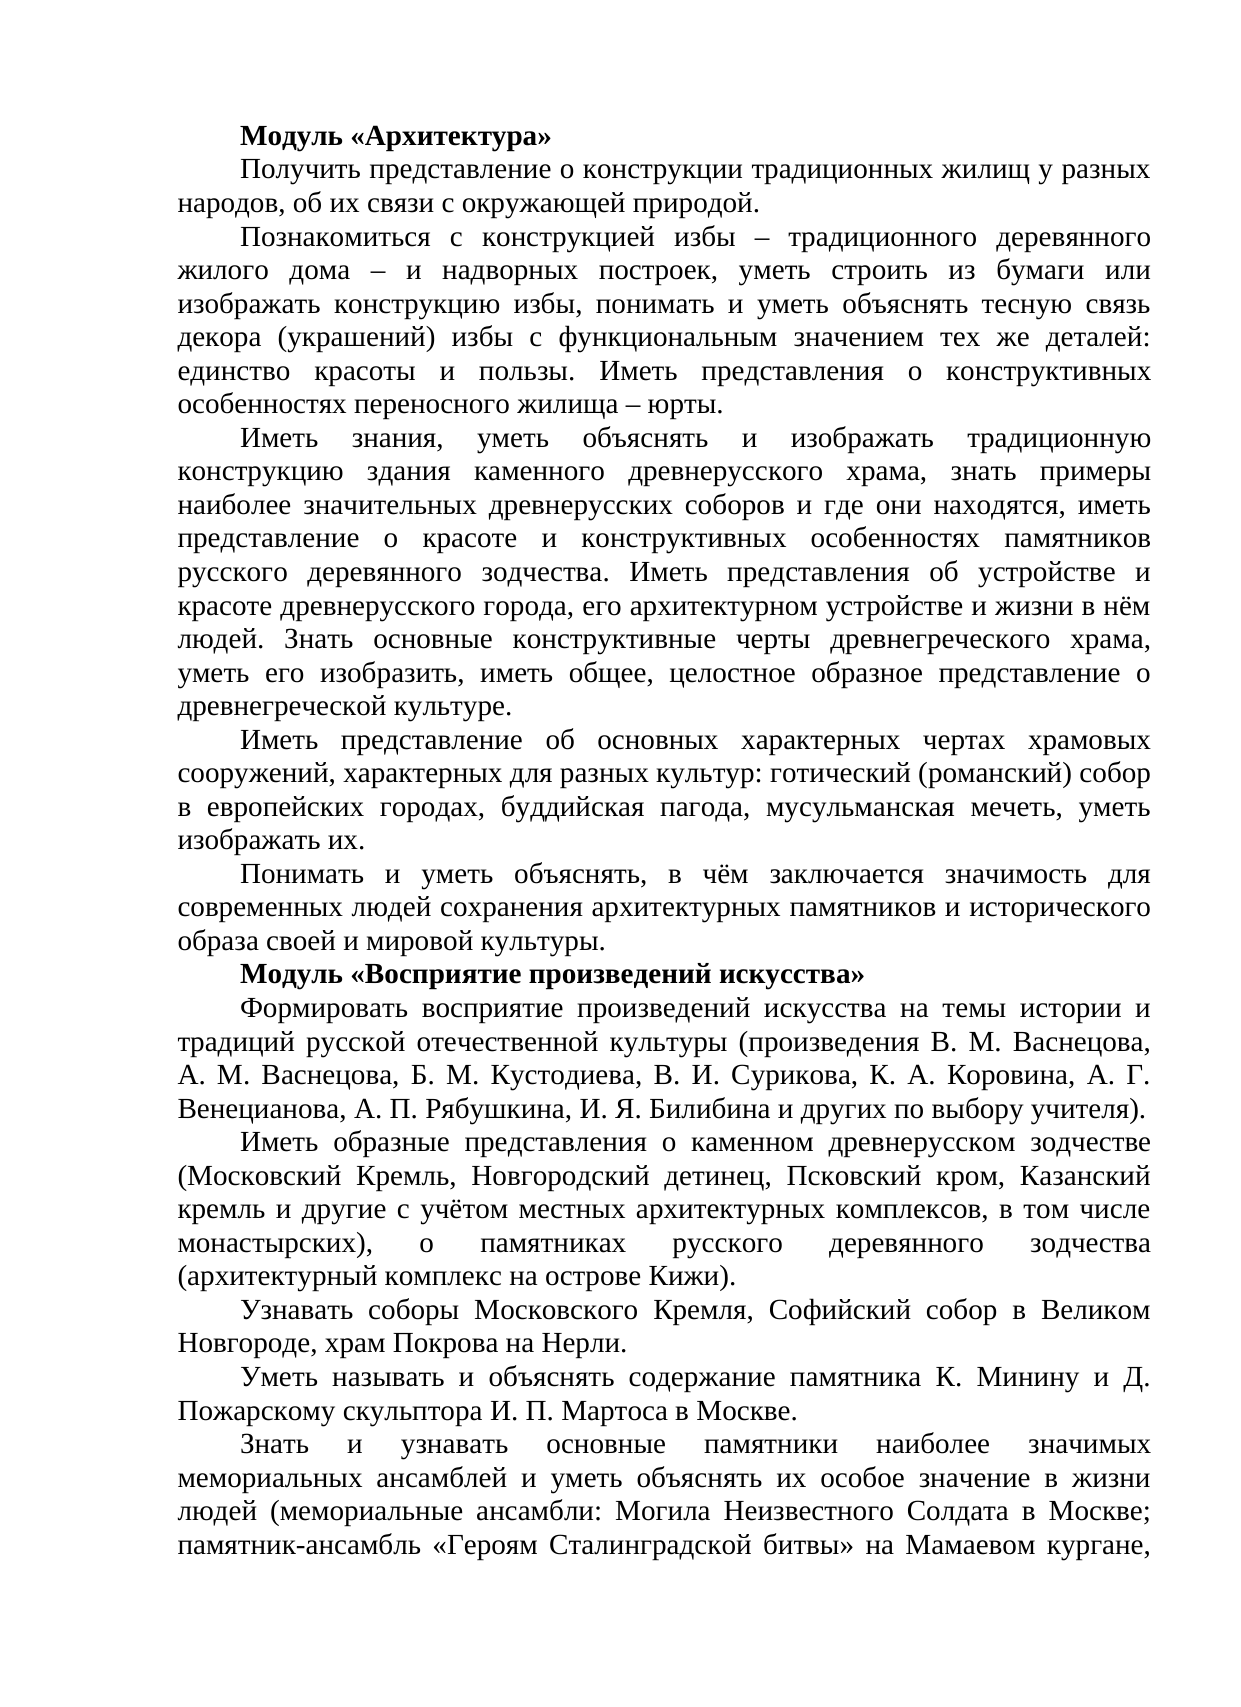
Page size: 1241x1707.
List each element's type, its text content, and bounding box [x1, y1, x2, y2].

text Формировать восприятие произведений искусства на темы истории и традиций русской отечественной культуры (произведения В. М. Васнецова, А. М. Васнецова, Б. М. Кустодиева, В. И. Сурикова, К. А. Коровина, А. Г. Венецианова, А. П. Рябушкина, И. Я. Билибина и других по выбору учителя). [177, 990, 1152, 1124]
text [177, 1426, 1152, 1560]
text Понимать и уметь объяснять, в чём заключается значимость для современных людей сохранения архитектурных памятников и исторического образа своей и мировой культуры. [177, 856, 1152, 957]
text Узнавать соборы Московского Кремля, Софийский собор в Великом Новгороде, храм Покрова на Нерли. [177, 1292, 1152, 1359]
text Иметь знания, уметь объяснять и изображать традиционную конструкцию здания каменного древнерусского храма, знать примеры наиболее значительных древнерусских соборов и где они находятся, иметь представление о красоте и конструктивных особенностях памятников русского деревянного зодчества. Иметь представления об устройстве и красоте древнерусского города, его архитектурном устройстве и жизни в нём людей. Знать основные конструктивные черты древнегреческого храма, уметь его изобразить, иметь общее, целостное образное представление о древнегреческой культуре. [177, 420, 1152, 722]
text Уметь называть и объяснять содержание памятника К. Минину и Д. Пожарскому скульптора И. П. Мартоса в Москве. [177, 1359, 1152, 1426]
text Иметь представление об основных характерных чертах храмовых сооружений, характерных для разных культур: готический (романский) собор в европейских городах, буддийская пагода, мусульманская мечеть, уметь изображать их. [177, 722, 1152, 856]
text Модуль «Архитектура» [177, 118, 1152, 152]
text Иметь образные представления о каменном древнерусском зодчестве (Московский Кремль, Новгородский детинец, Псковский кром, Казанский кремль и другие с учётом местных архитектурных комплексов, в том числе монастырских), о памятниках русского деревянного зодчества (архитектурный комплекс на острове Кижи). [177, 1124, 1152, 1292]
text Получить представление о конструкции традиционных жилищ у разных народов, об их связи с окружающей природой. [177, 152, 1152, 219]
text Модуль «Восприятие произведений искусства» [177, 957, 1152, 990]
text Познакомиться с конструкцией избы – традиционного деревянного жилого дома – и надворных построек, уметь строить из бумаги или изображать конструкцию избы, понимать и уметь объяснять тесную связь декора (украшений) избы с функциональным значением тех же деталей: единство красоты и пользы. Иметь представления о конструктивных особенностях переносного жилища – юрты. [177, 219, 1152, 420]
